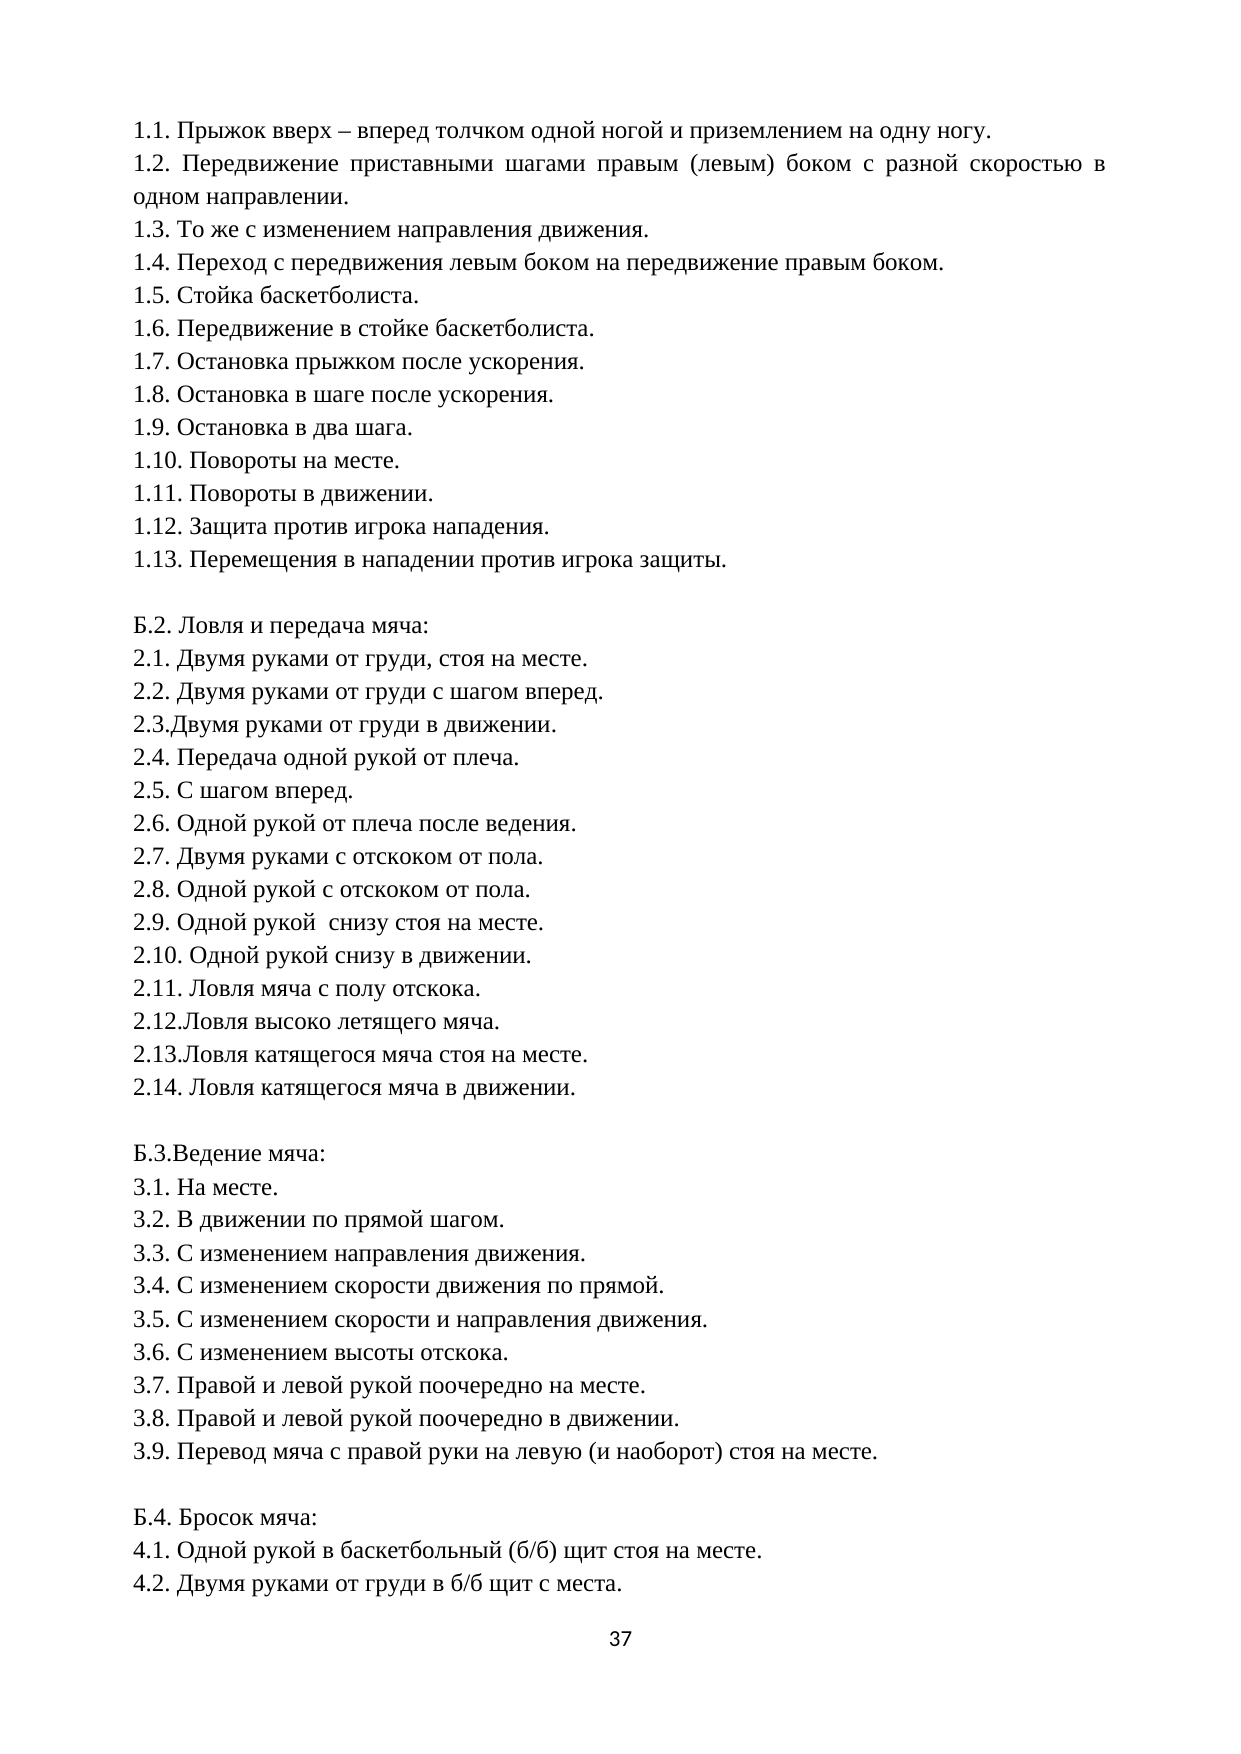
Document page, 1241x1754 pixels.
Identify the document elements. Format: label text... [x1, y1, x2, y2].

text 1.12. Защита против игрока нападения. [133, 511, 1107, 540]
text 2.6. Одной рукой от плеча после ведения. [133, 808, 1107, 837]
text 2.11. Ловля мяча с полу отскока. [133, 973, 1107, 1002]
text 3.3. С изменением направления движения. [133, 1238, 1107, 1266]
text 3.6. С изменением высоты отскока. [133, 1337, 1107, 1365]
text 3.2. В движении по прямой шагом. [133, 1204, 1107, 1233]
text 2.12.Ловля высоко летящего мяча. [133, 1006, 1107, 1035]
text 2.14. Ловля катящегося мяча в движении. [133, 1072, 1107, 1101]
text 1.10. Повороты на месте. [133, 445, 1107, 474]
text 3.1. На месте. [133, 1172, 1107, 1200]
text Б.3.Ведение мяча: [133, 1138, 1107, 1167]
text 2.1. Двумя руками от груди, стоя на месте. [133, 643, 1107, 672]
text 3.5. С изменением скорости и направления движения. [133, 1304, 1107, 1332]
text 1.1. Прыжок вверх – вперед толчком одной ногой и приземлением на одну ногу. [133, 115, 1107, 144]
text 2.9. Одной рукой снизу стоя на месте. [133, 907, 1107, 936]
text 1.9. Остановка в два шага. [133, 412, 1107, 441]
text 1.7. Остановка прыжком после ускорения. [133, 346, 1107, 375]
text 2.10. Одной рукой снизу в движении. [133, 940, 1107, 969]
text 2.4. Передача одной рукой от плеча. [133, 742, 1107, 771]
text Б.4. Бросок мяча: [133, 1502, 1107, 1531]
text Б.2. Ловля и передача мяча: [133, 610, 1107, 639]
text 4.1. Одной рукой в баскетбольный (б/б) щит стоя на месте. [133, 1535, 1107, 1563]
text 3.4. С изменением скорости движения по прямой. [133, 1271, 1107, 1299]
text 1.6. Передвижение в стойке баскетболиста. [133, 313, 1107, 342]
text 3.8. Правой и левой рукой поочередно в движении. [133, 1403, 1107, 1431]
text 3.9. Перевод мяча с правой руки на левую (и наоборот) стоя на месте. [133, 1436, 1107, 1464]
text 1.4. Переход с передвижения левым боком на передвижение правым боком. [133, 247, 1107, 276]
text 4.2. Двумя руками от груди в б/б щит с места. [133, 1568, 1107, 1597]
text 1.13. Перемещения в нападении против игрока защиты. [133, 544, 1107, 573]
text 3.7. Правой и левой рукой поочередно на месте. [133, 1370, 1107, 1398]
text 2.13.Ловля катящегося мяча стоя на месте. [133, 1039, 1107, 1068]
text 1.11. Повороты в движении. [133, 478, 1107, 507]
text 2.8. Одной рукой с отскоком от пола. [133, 874, 1107, 903]
text 2.7. Двумя руками с отскоком от пола. [133, 841, 1107, 870]
text 1.3. То же с изменением направления движения. [133, 214, 1107, 243]
text 1.5. Стойка баскетболиста. [133, 280, 1107, 309]
text 2.5. С шагом вперед. [133, 775, 1107, 804]
text 2.3.Двумя руками от груди в движении. [133, 709, 1107, 738]
text 1.2. Передвижение приставными шагами правым (левым) боком с разной скоростью в одном направлении. [133, 148, 1107, 210]
text 1.8. Остановка в шаге после ускорения. [133, 379, 1107, 408]
text 2.2. Двумя руками от груди с шагом вперед. [133, 676, 1107, 705]
